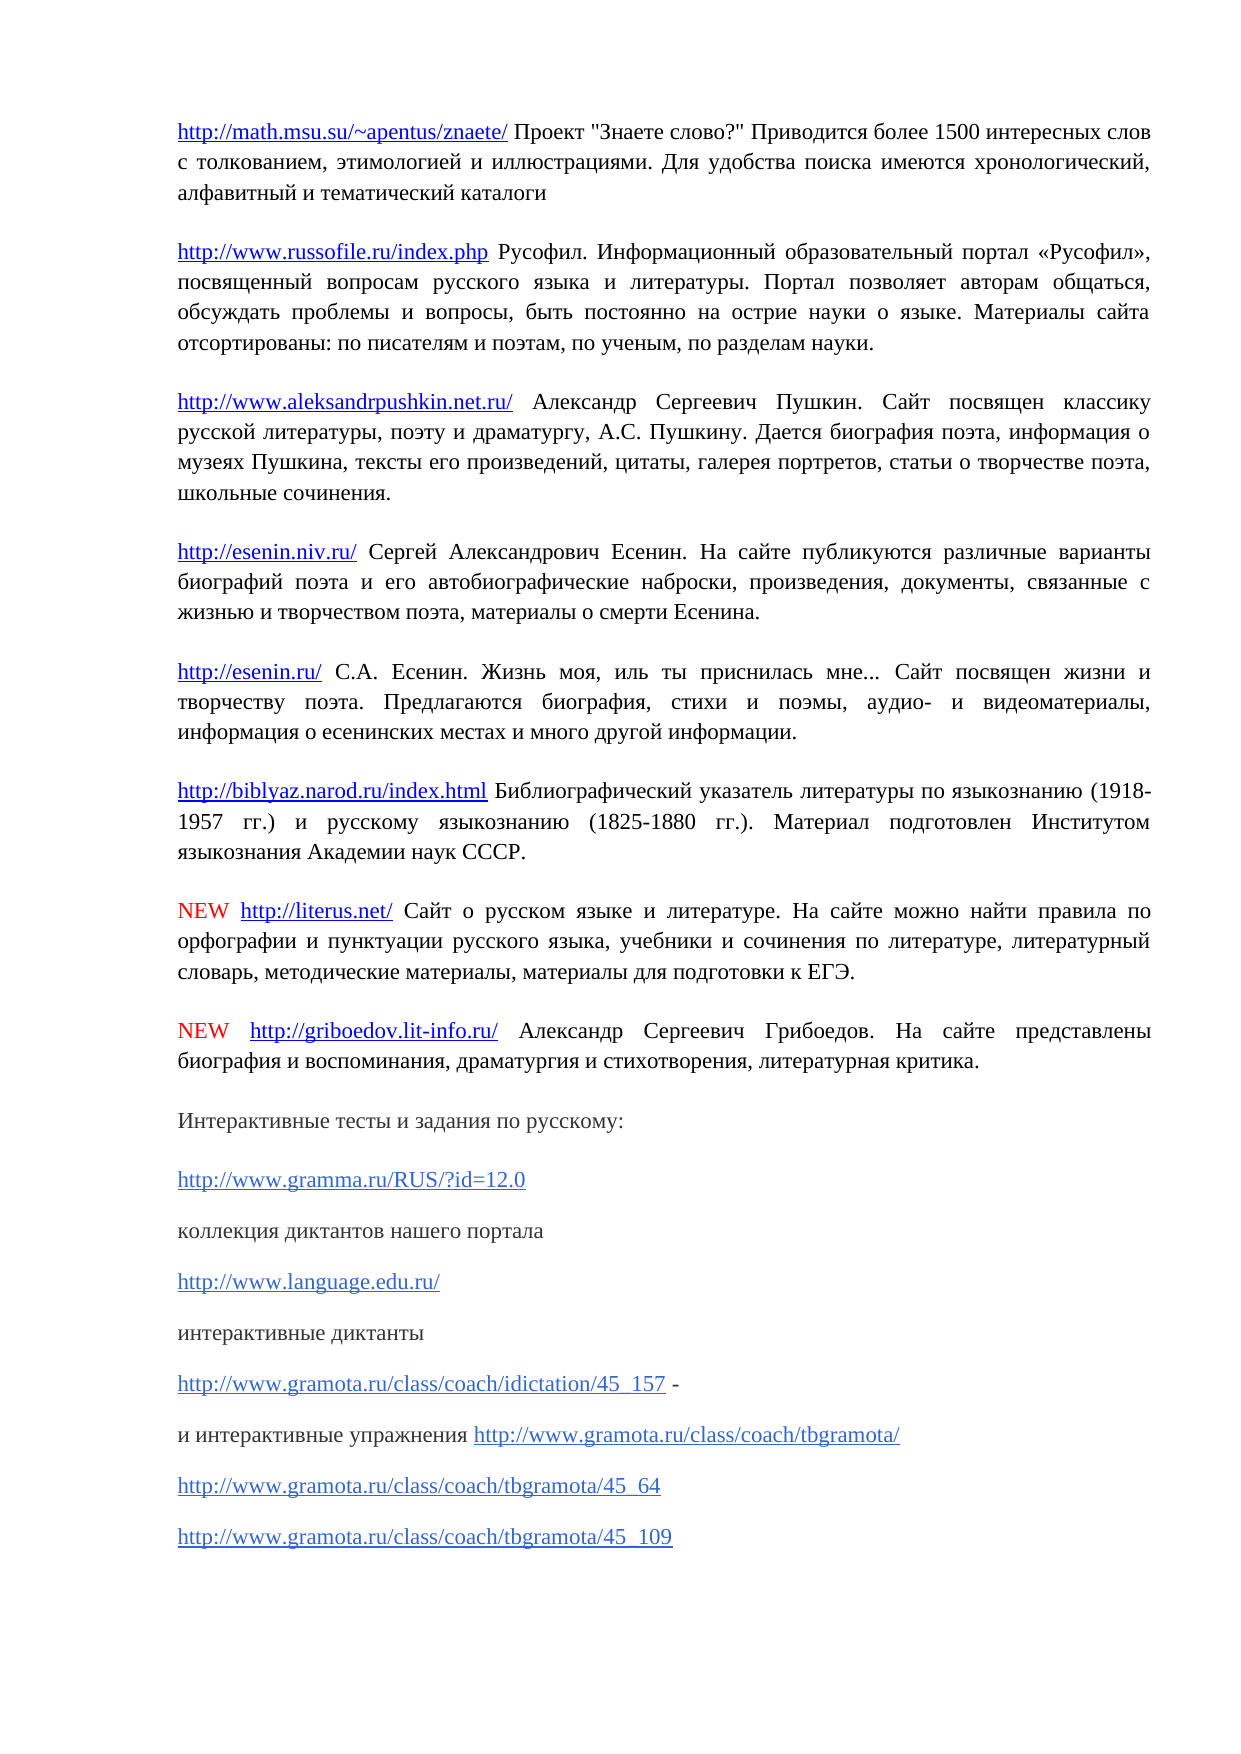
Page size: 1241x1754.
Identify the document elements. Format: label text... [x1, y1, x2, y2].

text http://esenin.ru/ С.А. Есенин. Жизнь моя, иль ты приснилась мне... Сайт посвящен жизни и творчеству поэта. Предлагаются биография, стихи и поэмы, аудио- и видеоматериалы, информация о есенинских местах и много другой информации. [177, 658, 1152, 744]
text интерактивные диктанты [177, 1319, 1152, 1346]
text http://biblyaz.narod.ru/index.html Библиографический указатель литературы по языкознанию (1918-1957 гг.) и русскому языкознанию (1825-1880 гг.). Материал подготовлен Институтом языкознания Академии наук СССР. [177, 777, 1152, 864]
text http://esenin.niv.ru/ Сергей Александрович Есенин. На сайте публикуются различные варианты биографий поэта и его автобиографические наброски, произведения, документы, связанные с жизнью и творчеством поэта, материалы о смерти Есенина. [177, 538, 1152, 625]
text NEW http://griboedov.lit-info.ru/ Александр Сергеевич Грибоедов. На сайте представлены биография и воспоминания, драматургия и стихотворения, литературная критика. [177, 1017, 1152, 1074]
text Интерактивные тесты и задания по русскому: [177, 1107, 1152, 1133]
text http://www.gramota.ru/class/coach/tbgramota/45_109 [177, 1523, 1152, 1550]
text http://www.language.edu.ru/ [177, 1268, 1152, 1294]
text http://www.gramma.ru/RUS/?id=12.0 [177, 1166, 1152, 1192]
text http://www.russofile.ru/index.php Русофил. Информационный образовательный портал «Русофил», посвященный вопросам русского языка и литературы. Портал позволяет авторам общаться, обсуждать проблемы и вопросы, быть постоянно на острие науки о языке. Материалы сайта отсортированы: по писателям и поэтам, по ученым, по разделам науки. [177, 238, 1152, 355]
text http://www.gramota.ru/class/coach/idictation/45_157 - [177, 1370, 1152, 1397]
text и интерактивные упражнения http://www.gramota.ru/class/coach/tbgramota/ [177, 1421, 1152, 1448]
text NEW http://literus.net/ Сайт о русском языке и литературе. На сайте можно найти правила по орфографии и пунктуации русского языка, учебники и сочинения по литературе, литературный словарь, методические материалы, материалы для подготовки к ЕГЭ. [177, 897, 1152, 984]
text http://www.aleksandrpushkin.net.ru/ Александр Сергеевич Пушкин. Сайт посвящен классику русской литературы, поэту и драматургу, А.С. Пушкину. Дается биография поэта, информация о музеях Пушкина, тексты его произведений, цитаты, галерея портретов, статьи о творчестве поэта, школьные сочинения. [177, 388, 1152, 505]
text http://math.msu.su/~apentus/znaete/ Проект "Знаете слово?" Приводится более 1500 интересных слов с толкованием, этимологией и иллюстрациями. Для удобства поиска имеются хронологический, алфавитный и тематический каталоги [177, 118, 1152, 205]
text коллекция диктантов нашего портала [177, 1217, 1152, 1243]
text http://www.gramota.ru/class/coach/tbgramota/45_64 [177, 1472, 1152, 1499]
